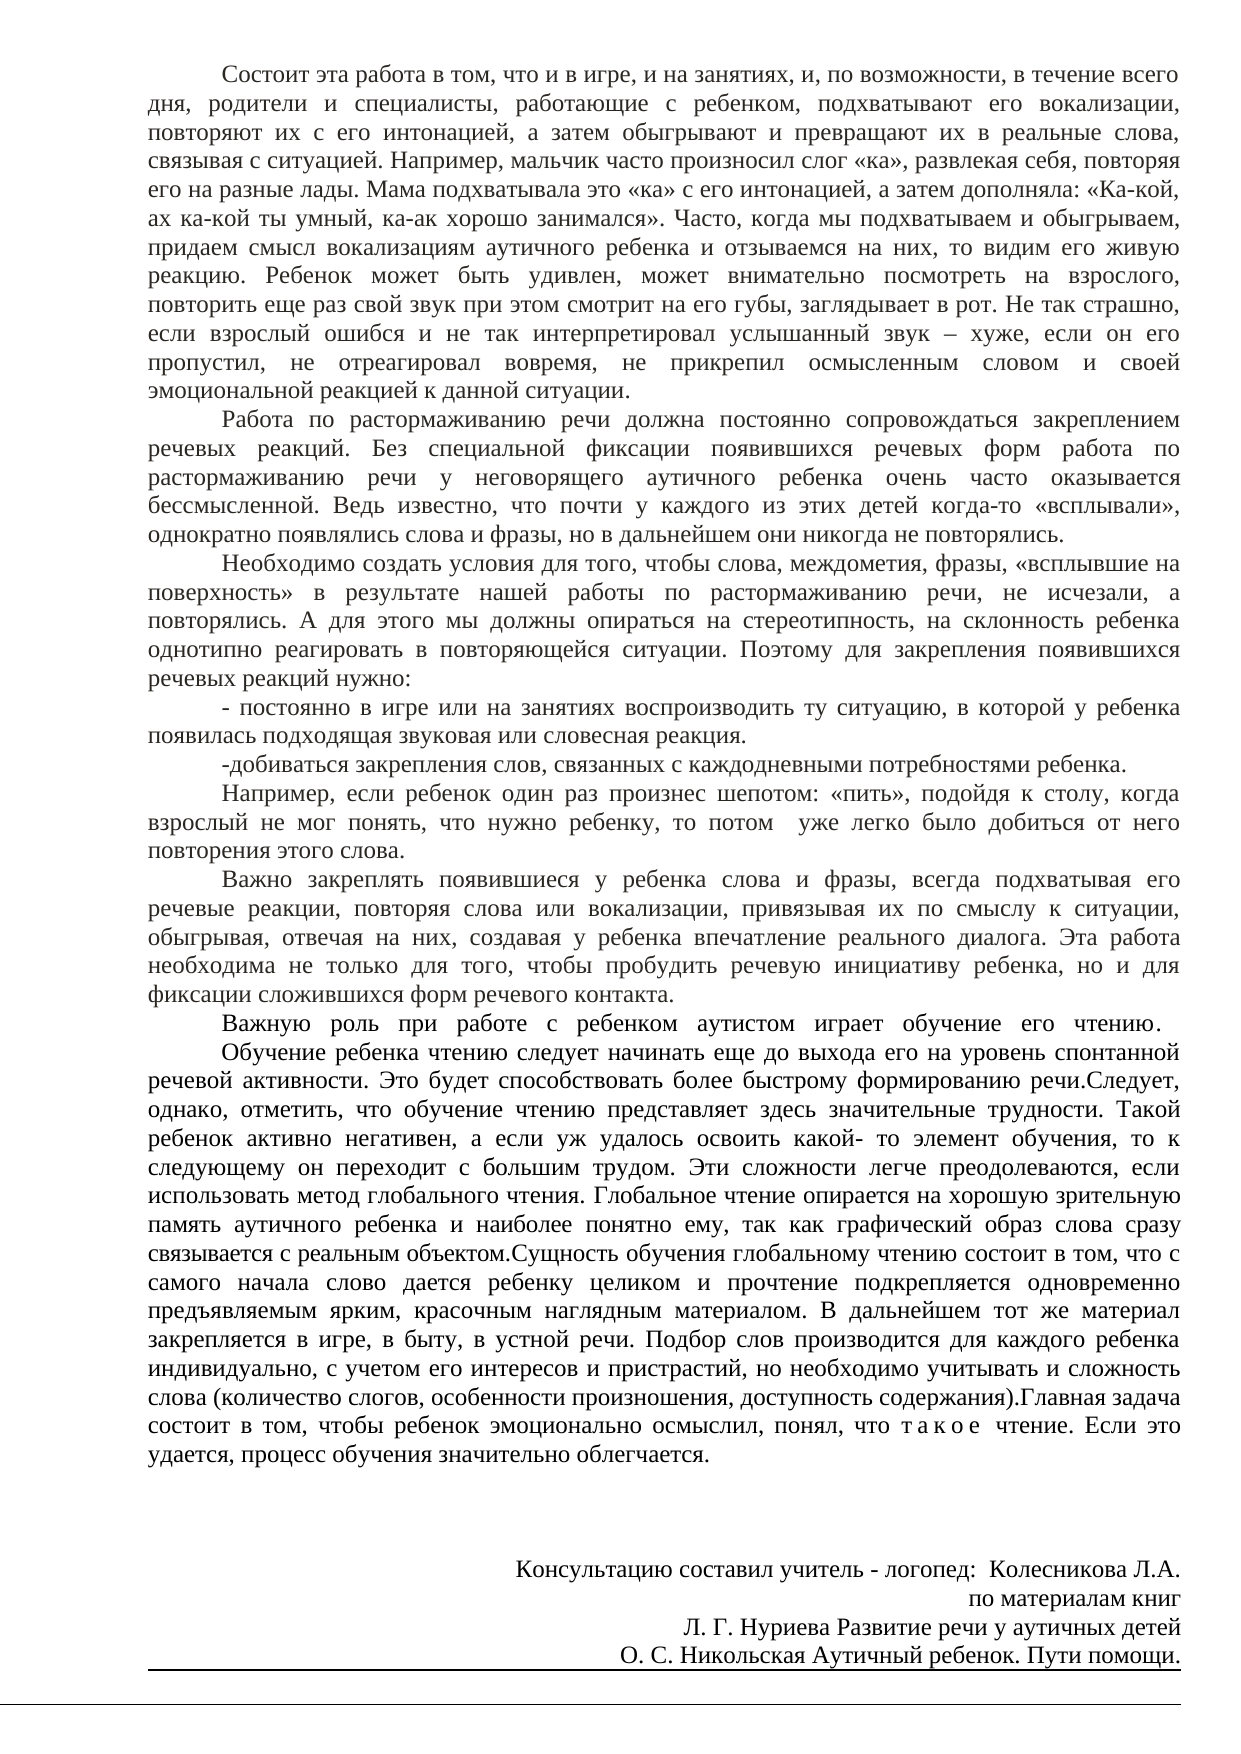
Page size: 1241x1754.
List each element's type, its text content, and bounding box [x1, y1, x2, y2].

text Консультацию составил учитель - логопед: Колесникова Л.А. [148, 1554, 1181, 1583]
text Работа по растормаживанию речи должна постоянно сопровождаться закреплением речевых реакций. Без специальной фиксации появившихся речевых форм работа по растормаживанию речи у неговорящего аутичного ребенка очень часто оказывается бессмысленной. Ведь известно, что почти у каждого из этих детей когда-то «всплывали», однократно появлялись слова и фразы, но в дальнейшем они никогда не повторялись. [148, 404, 1181, 548]
text Л. Г. Нуриева Развитие речи у аутичных детей [148, 1612, 1181, 1640]
text -добиваться закрепления слов, связанных с каждодневными потребностями ребенка. [148, 749, 1181, 778]
text Важную роль при работе с ребенком аутистом играет обучение его чтению. Обучение ребенка чтению следует начинать еще до выхода его на уровень спонтанной речевой активности. Это будет способствовать более быстрому формированию речи.Следует, однако, отметить, что обучение чтению представляет здесь значительные трудности. Такой ребенок активно негативен, а если уж удалось освоить какой- то элемент обучения, то к следующему он переходит с большим трудом. Эти сложности легче преодолеваются, если использовать метод глобального чтения. Глобальное чтение опирается на хорошую зрительную память аутичного ребенка и наиболее понятно ему, так как графический образ слова сразу связывается с реальным объектом.Сущность обучения глобальному чтению состоит в том, что с самого начала слово дается ребенку целиком и прочтение подкрепляется одновременно предъявляемым ярким, красочным наглядным материалом. В дальнейшем тот же материал закрепляется в игре, в быту, в устной речи. Подбор слов производится для каждого ребенка индивидуально, с учетом его интересов и пристрастий, но необходимо учитывать и сложность слова (количество слогов, особенности произношения, доступность содержания).Главная задача состоит в том, чтобы ребенок эмоционально осмыслил, понял, что такое чтение. Если это удается, процесс обучения значительно облегчается. [148, 1008, 1181, 1468]
text - постоянно в игре или на занятиях воспроизводить ту ситуацию, в которой у ребенка появилась подходящая звуковая или словесная реакция. [148, 692, 1181, 749]
text О. С. Никольская Аутичный ребенок. Пути помощи. [148, 1640, 1181, 1669]
text Например, если ребенок один раз произнес шепотом: «пить», подойдя к столу, когда взрослый не мог понять, что нужно ребенку, то потом уже легко было добиться от него повторения этого слова. [148, 778, 1181, 864]
text Необходимо создать условия для того, чтобы слова, междометия, фразы, «всплывшие на поверхность» в результате нашей работы по растормаживанию речи, не исчезали, а повторялись. А для этого мы должны опираться на стереотипность, на склонность ребенка однотипно реагировать в повторяющейся ситуации. Поэтому для закрепления появившихся речевых реакций нужно: [148, 548, 1181, 692]
text по материалам книг [148, 1583, 1181, 1612]
text Состоит эта работа в том, что и в игре, и на занятиях, и, по возможности, в течение всего дня, родители и специалисты, работающие с ребенком, подхватывают его вокализации, повторяют их с его интонацией, а затем обыгрывают и превращают их в реальные слова, связывая с ситуацией. Например, мальчик часто произносил слог «ка», развлекая себя, повторяя его на разные лады. Мама подхватывала это «ка» с его интонацией, а затем дополняла: «Ка-кой, ах ка-кой ты умный, ка-ак хорошо занимался». Часто, когда мы подхватываем и обыгрываем, придаем смысл вокализациям аутичного ребенка и отзываемся на них, то видим его живую реакцию. Ребенок может быть удивлен, может внимательно посмотреть на взрослого, повторить еще раз свой звук при этом смотрит на его губы, заглядывает в рот. Не так страшно, если взрослый ошибся и не так интерпретировал услышанный звук – хуже, если он его пропустил, не отреагировал вовремя, не прикрепил осмысленным словом и своей эмоциональной реакцией к данной ситуации. [148, 59, 1181, 404]
text Важно закреплять появившиеся у ребенка слова и фразы, всегда подхватывая его речевые реакции, повторяя слова или вокализации, привязывая их по смыслу к ситуации, обыгрывая, отвечая на них, создавая у ребенка впечатление реального диалога. Эта работа необходима не только для того, чтобы пробудить речевую инициативу ребенка, но и для фиксации сложившихся форм речевого контакта. [148, 864, 1181, 1008]
